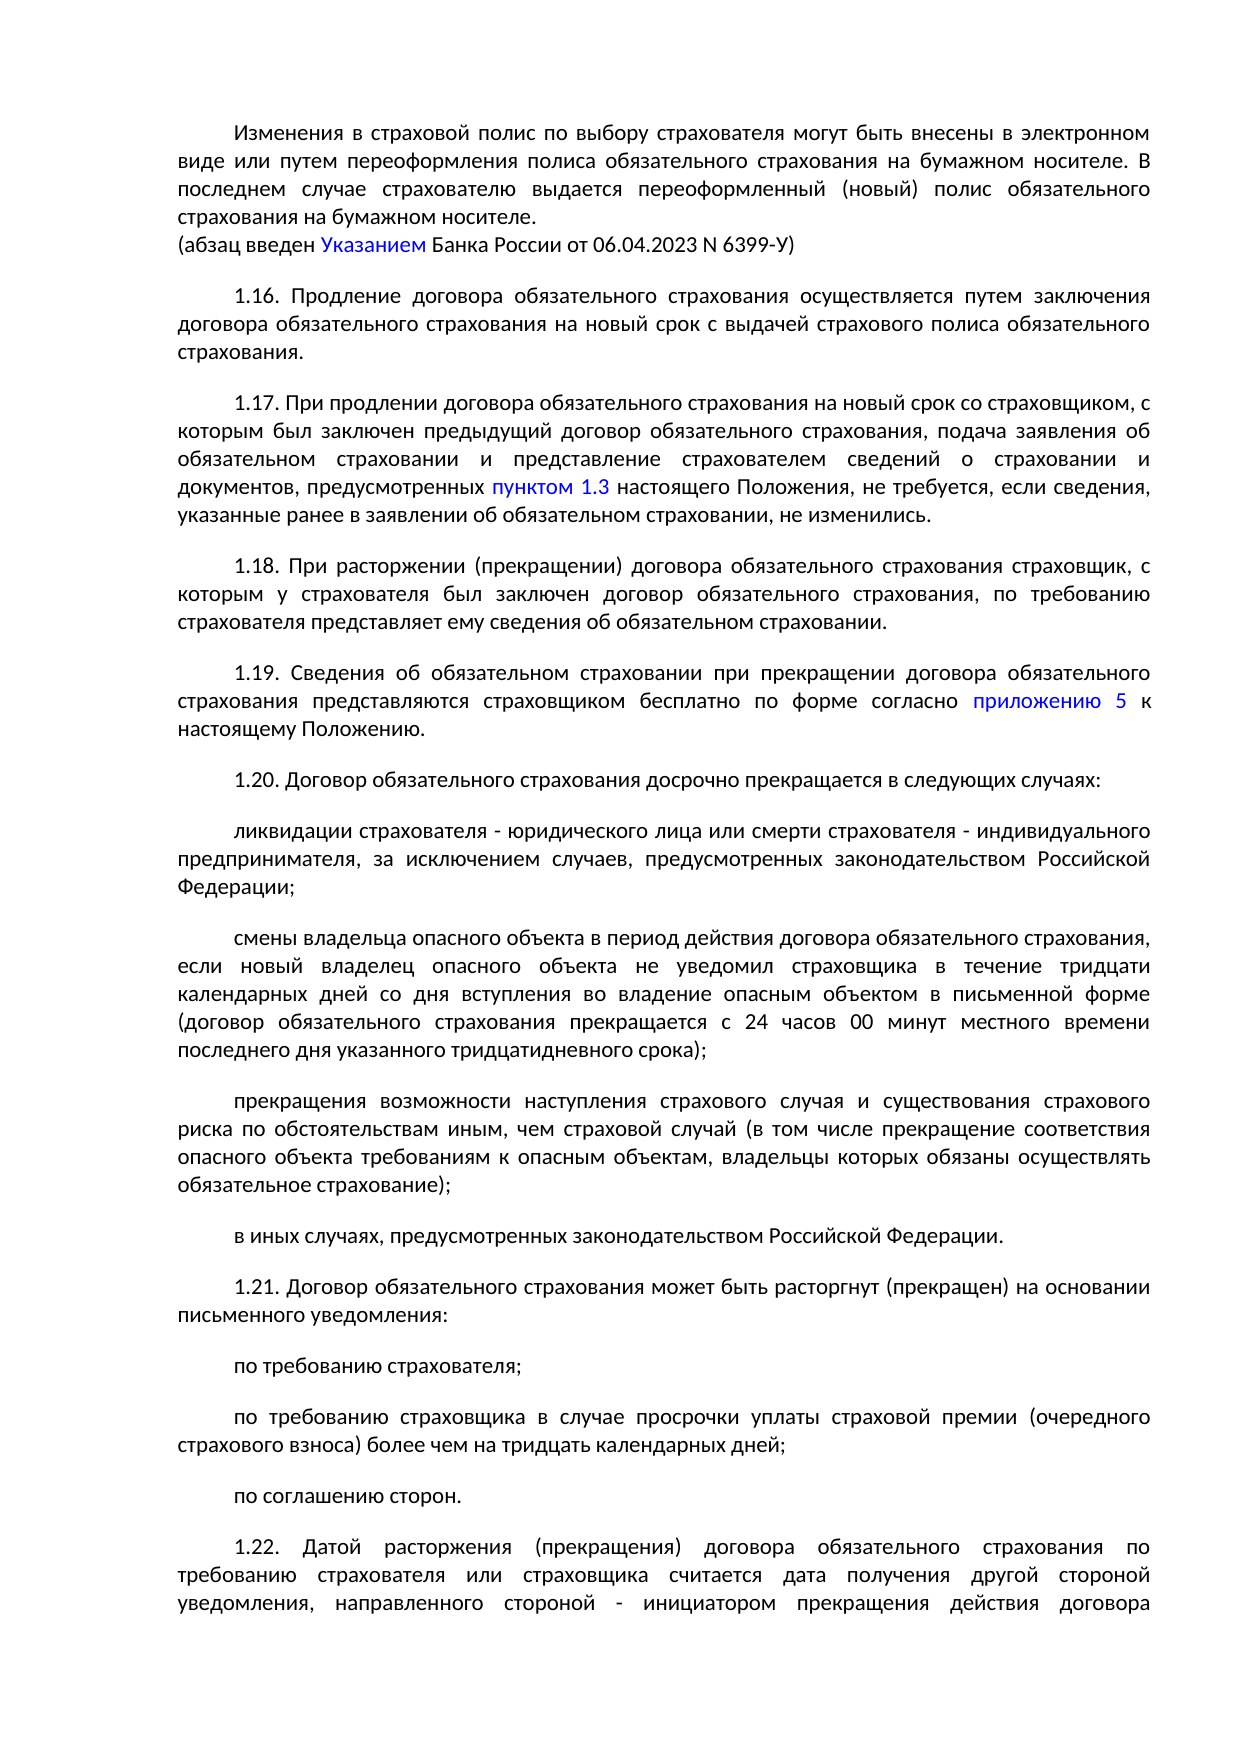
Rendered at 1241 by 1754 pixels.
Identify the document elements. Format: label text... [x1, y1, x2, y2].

text 1.21. Договор обязательного страхования может быть расторгнут (прекращен) на основании письменного уведомления: [177, 1272, 1152, 1328]
text 1.20. Договор обязательного страхования досрочно прекращается в следующих случаях: [177, 765, 1152, 793]
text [177, 1532, 1152, 1616]
text по требованию страхователя; [177, 1351, 1152, 1379]
text Изменения в страховой полис по выбору страхователя могут быть внесены в электронном виде или путем переоформления полиса обязательного страхования на бумажном носителе. В последнем случае страхователю выдается переоформленный (новый) полис обязательного страхования на бумажном носителе. [177, 118, 1152, 230]
text по требованию страховщика в случае просрочки уплаты страховой премии (очередного страхового взноса) более чем на тридцать календарных дней; [177, 1402, 1152, 1458]
text в иных случаях, предусмотренных законодательством Российской Федерации. [177, 1221, 1152, 1249]
text прекращения возможности наступления страхового случая и существования страхового риска по обстоятельствам иным, чем страховой случай (в том числе прекращение соответствия опасного объекта требованиям к опасным объектам, владельцы которых обязаны осуществлять обязательное страхование); [177, 1086, 1152, 1198]
text по соглашению сторон. [177, 1481, 1152, 1509]
text 1.18. При расторжении (прекращении) договора обязательного страхования страховщик, с которым у страхователя был заключен договор обязательного страхования, по требованию страхователя представляет ему сведения об обязательном страховании. [177, 551, 1152, 635]
text 1.16. Продление договора обязательного страхования осуществляется путем заключения договора обязательного страхования на новый срок с выдачей страхового полиса обязательного страхования. [177, 281, 1152, 365]
text 1.19. Сведения об обязательном страховании при прекращении договора обязательного страхования представляются страховщиком бесплатно по форме согласно приложению 5 к настоящему Положению. [177, 658, 1152, 742]
text смены владельца опасного объекта в период действия договора обязательного страхования, если новый владелец опасного объекта не уведомил страховщика в течение тридцати календарных дней со дня вступления во владение опасным объектом в письменной форме (договор обязательного страхования прекращается с 24 часов 00 минут местного времени последнего дня указанного тридцатидневного срока); [177, 923, 1152, 1063]
text ликвидации страхователя - юридического лица или смерти страхователя - индивидуального предпринимателя, за исключением случаев, предусмотренных законодательством Российской Федерации; [177, 816, 1152, 900]
text (абзац введен Указанием Банка России от 06.04.2023 N 6399-У) [177, 230, 1152, 258]
text 1.17. При продлении договора обязательного страхования на новый срок со страховщиком, с которым был заключен предыдущий договор обязательного страхования, подача заявления об обязательном страховании и представление страхователем сведений о страховании и документов, предусмотренных пунктом 1.3 настоящего Положения, не требуется, если сведения, указанные ранее в заявлении об обязательном страховании, не изменились. [177, 388, 1152, 528]
